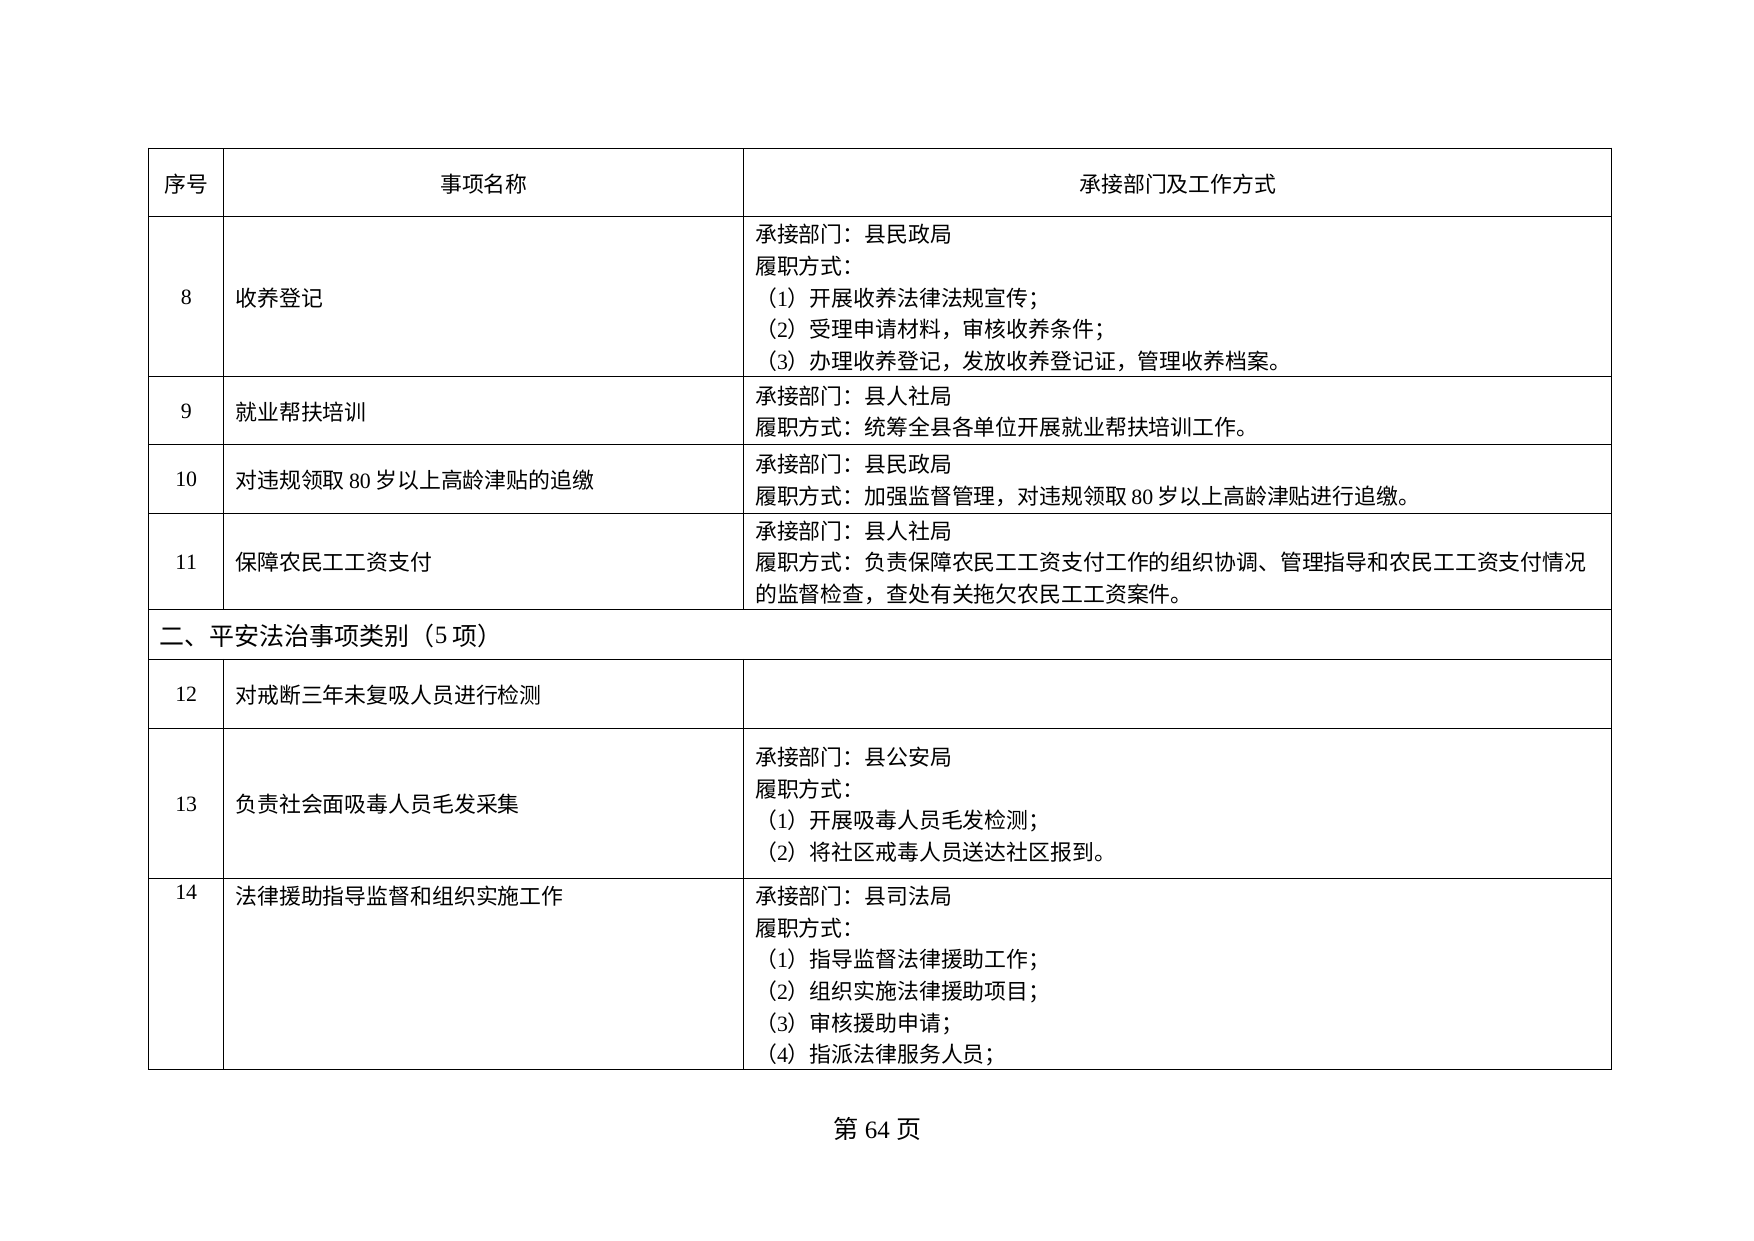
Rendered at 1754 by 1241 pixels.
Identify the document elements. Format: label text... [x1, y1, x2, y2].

table_cell 收养登记 [224, 217, 743, 376]
table_cell [149, 217, 223, 376]
table_cell [149, 445, 223, 513]
table_cell 对戒断三年未复吸人员进行检测 [224, 660, 743, 727]
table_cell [744, 879, 1611, 1069]
table_cell 承接部门：县民政局 履职方式： （1）开展收养法律法规宣传； （2）受理申请材料，审核收养条件； （3）办理收养登记，发放收养登记证，管理收养档案。 [744, 217, 1611, 376]
table_cell [149, 879, 223, 1069]
table_cell 二、平安法治事项类别（5项） [149, 610, 1611, 659]
table_cell [149, 514, 223, 609]
table_header 承接部门及工作方式 [744, 149, 1611, 216]
table_cell 负责社会面吸毒人员毛发采集 [224, 729, 743, 878]
table_header 事项名称 [224, 149, 743, 216]
table_cell 承接部门：县人社局 履职方式：负责保障农民工工资支付工作的组织协调、管理指导和农民工工资支付情况的监督检查，查处有关拖欠农民工工资案件。 [744, 514, 1611, 609]
table_cell [149, 377, 223, 444]
table_cell [744, 660, 1611, 727]
table_header 序号 [149, 149, 223, 216]
table_cell 承接部门：县民政局 履职方式：加强监督管理，对违规领取80岁以上高龄津贴进行追缴。 [744, 445, 1611, 513]
table_cell 保障农民工工资支付 [224, 514, 743, 609]
table_cell [149, 660, 223, 727]
table_cell 法律援助指导监督和组织实施工作 [224, 879, 743, 1069]
table_cell 承接部门：县公安局 履职方式： （1）开展吸毒人员毛发检测； （2）将社区戒毒人员送达社区报到。 [744, 729, 1611, 878]
table_cell 对违规领取80岁以上高龄津贴的追缴 [224, 445, 743, 513]
table_cell [149, 729, 223, 878]
table_cell 就业帮扶培训 [224, 377, 743, 444]
table_cell 承接部门：县人社局 履职方式：统筹全县各单位开展就业帮扶培训工作。 [744, 377, 1611, 444]
